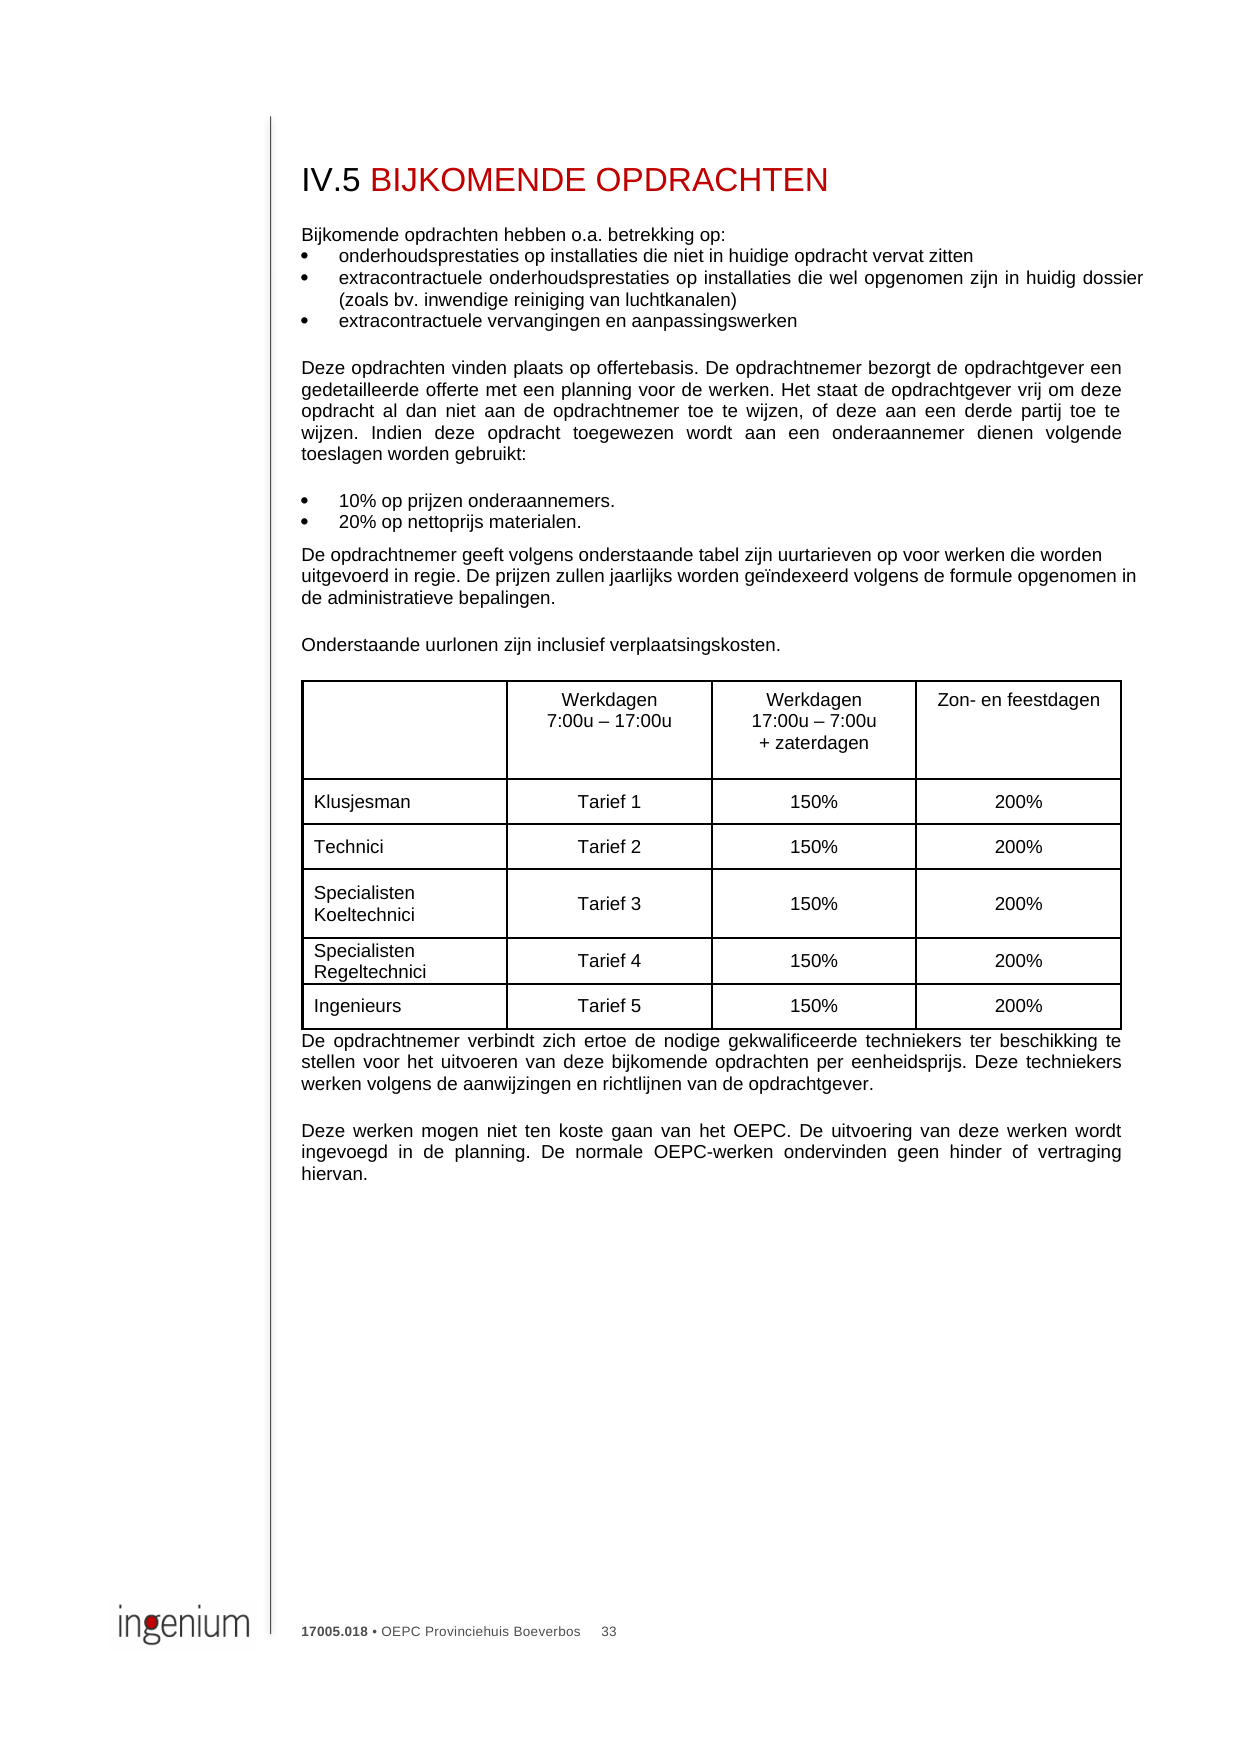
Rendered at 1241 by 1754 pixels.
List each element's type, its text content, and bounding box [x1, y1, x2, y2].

table_cell Technici [304, 825, 506, 868]
table_cell 150% [713, 780, 915, 823]
table_cell 200% [917, 780, 1120, 823]
text Bijkomende opdrachten [301, 160, 1143, 199]
list onderhoudsprestaties op installaties die niet in huidige opdracht vervat zitten [301, 245, 1143, 267]
text De opdrachtnemer verbindt zich ertoe de nodige gekwalificeerde techniekers ter beschikking te stellen voor het uitvoeren van deze bijkomende opdrachten per eenheidsprijs. Deze techniekers werken volgens de aanwijzingen en richtlijnen van de opdrachtgever. [301, 1030, 1122, 1094]
text 20% op nettoprijs materialen. [301, 511, 1122, 533]
list extracontractuele vervangingen en aanpassingswerken [301, 310, 1143, 332]
table_cell Klusjesman [304, 780, 506, 823]
table_cell Specialisten Regeltechnici [304, 939, 506, 982]
table_cell Specialisten Koeltechnici [304, 870, 506, 937]
table_cell 200% [917, 985, 1120, 1028]
table_cell 150% [713, 939, 915, 982]
table_cell 150% [713, 985, 915, 1028]
text Bijkomende opdrachten hebben o.a. betrekking op: [301, 224, 1122, 245]
table_header Werkdagen 7:00u – 17:00u [508, 682, 711, 778]
table_cell 150% [713, 870, 915, 937]
table_cell Tarief 2 [508, 825, 711, 868]
text Deze werken mogen niet ten koste gaan van het OEPC. De uitvoering van deze werken wordt ingevoegd in de planning. De normale OEPC-werken ondervinden geen hinder of vertraging hiervan. [301, 1119, 1122, 1184]
table_cell Ingenieurs [304, 985, 506, 1028]
table_cell 200% [917, 939, 1120, 982]
table_header Zon- en feestdagen [917, 682, 1120, 778]
table_cell 200% [917, 870, 1120, 937]
text Deze opdrachten vinden plaats op offertebasis. De opdrachtnemer bezorgt de opdrachtgever een gedetailleerde offerte met een planning voor de werken. Het staat de opdrachtgever vrij om deze opdracht al dan niet aan de opdrachtnemer toe te wijzen, of deze aan een derde partij toe te wijzen. Indien deze opdracht toegewezen wordt aan een onderaannemer dienen volgende toeslagen worden gebruikt: [301, 357, 1122, 464]
table_cell 200% [917, 825, 1120, 868]
table_cell Tarief 1 [508, 780, 711, 823]
table_header [304, 682, 506, 778]
list extracontractuele onderhoudsprestaties op installaties die wel opgenomen zijn in huidig dossier (zoals bv. inwendige reiniging van luchtkanalen) [301, 267, 1143, 310]
table_cell Tarief 4 [508, 939, 711, 982]
picture [107, 1598, 258, 1652]
table_header Werkdagen 17:00u – 7:00u + zaterdagen [713, 682, 915, 778]
table_cell Tarief 5 [508, 985, 711, 1028]
list De opdrachtnemer geeft volgens onderstaande tabel zijn uurtarieven op voor werken die worden uitgevoerd in regie. De prijzen zullen jaarlijks worden geïndexeerd volgens de formule opgenomen in de administratieve bepalingen. [301, 544, 1143, 608]
table_cell 150% [713, 825, 915, 868]
table_cell Tarief 3 [508, 870, 711, 937]
text Onderstaande uurlonen zijn inclusief verplaatsingskosten. [301, 633, 1122, 655]
text 10% op prijzen onderaannemers. [301, 489, 1122, 511]
